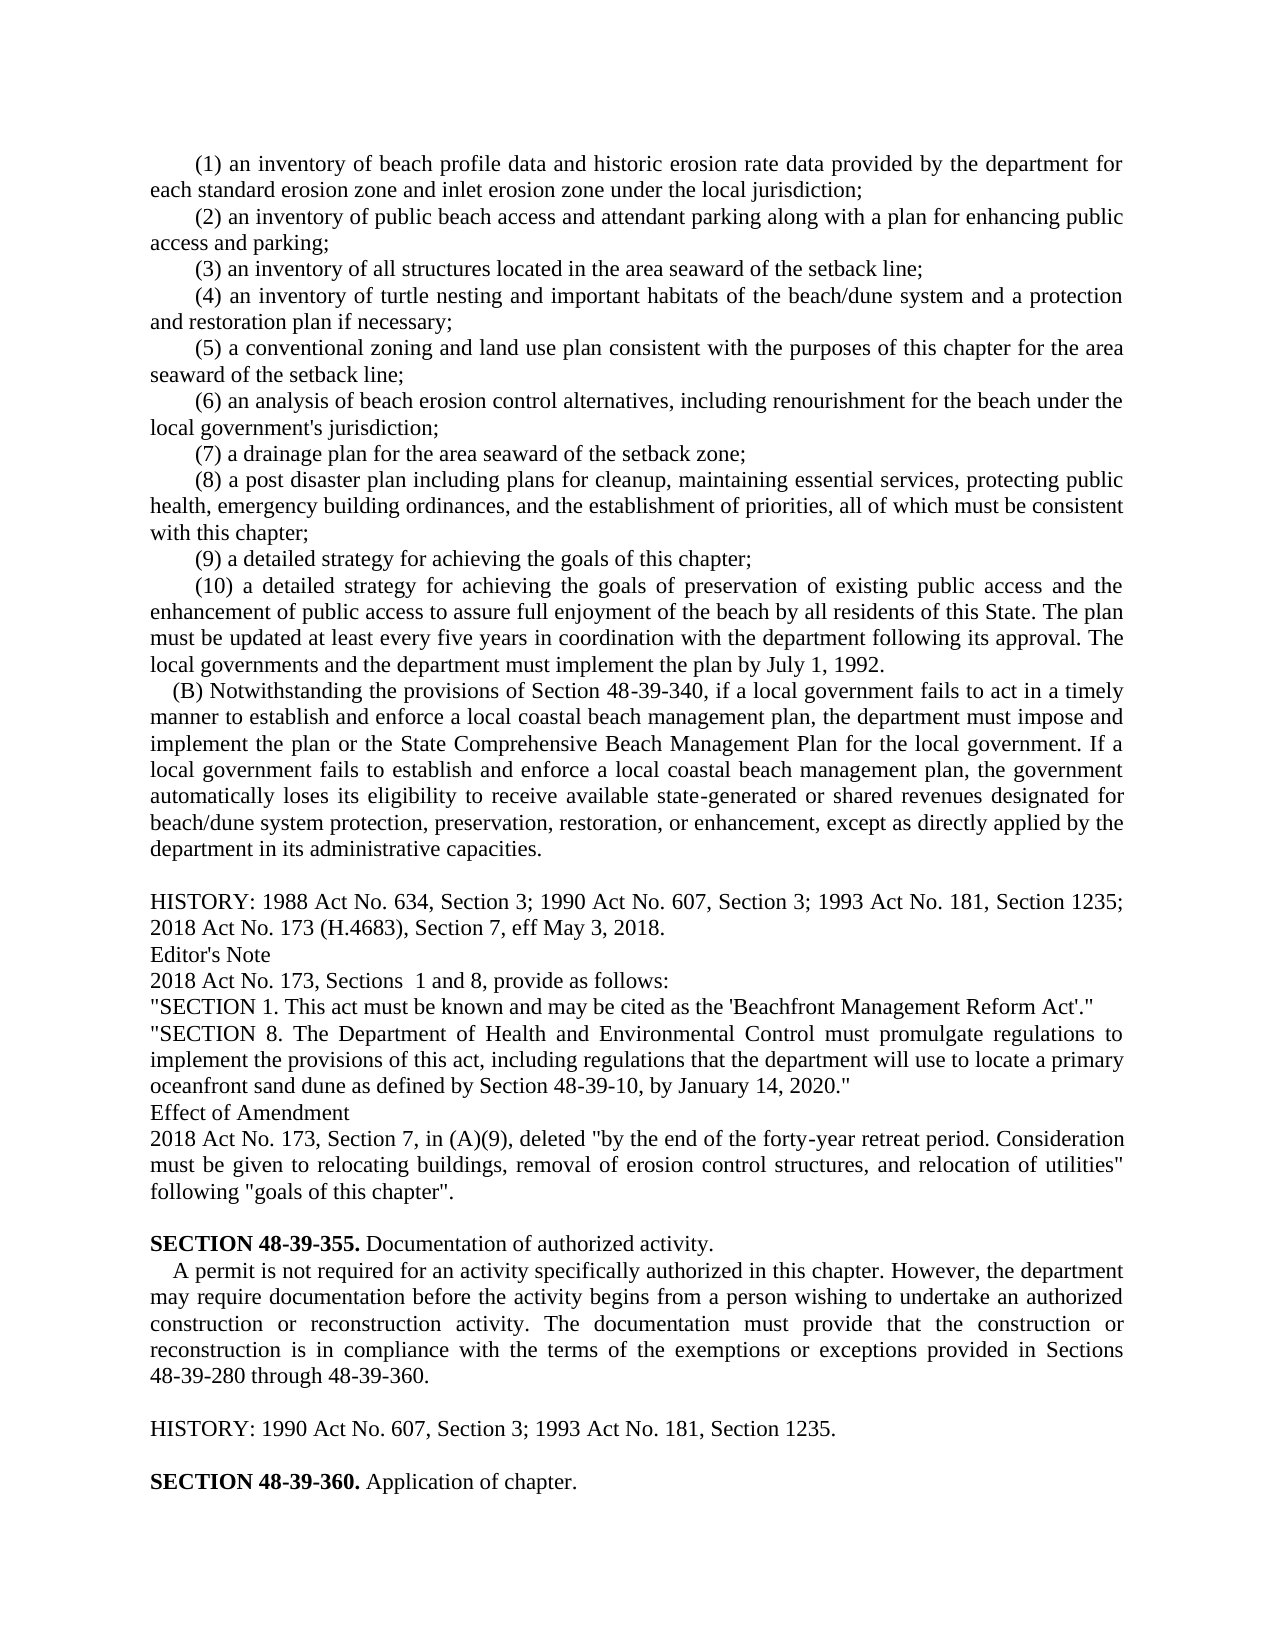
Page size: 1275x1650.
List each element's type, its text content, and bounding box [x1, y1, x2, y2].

text Effect of Amendment [150, 1099, 1125, 1125]
text 2018 Act No. 173, Section 7, in (A)(9), deleted "by the end of the forty-year retreat period. Consideration must be given to relocating buildings, removal of erosion control structures, and relocation of utilities" following "goals of this chapter". [150, 1125, 1125, 1204]
text (2) an inventory of public beach access and attendant parking along with a plan for enhancing public access and parking; [150, 203, 1125, 255]
text A permit is not required for an activity specifically authorized in this chapter. However, the department may require documentation before the activity begins from a person wishing to undertake an authorized construction or reconstruction activity. The documentation must provide that the construction or reconstruction is in compliance with the terms of the exemptions or exceptions provided in Sections 48-39-280 through 48-39-360. [150, 1257, 1125, 1389]
text (9) a detailed strategy for achieving the goals of this chapter; [150, 545, 1125, 572]
text Editor's Note [150, 941, 1125, 967]
text (6) an analysis of beach erosion control alternatives, including renourishment for the beach under the local government's jurisdiction; [150, 387, 1125, 440]
text "SECTION 1. This act must be known and may be cited as the 'Beachfront Management Reform Act'." [150, 993, 1125, 1020]
text (1) an inventory of beach profile data and historic erosion rate data provided by the department for each standard erosion zone and inlet erosion zone under the local jurisdiction; [150, 150, 1125, 203]
text (3) an inventory of all structures located in the area seaward of the setback line; [150, 255, 1125, 282]
text HISTORY: 1988 Act No. 634, Section 3; 1990 Act No. 607, Section 3; 1993 Act No. 181, Section 1235; 2018 Act No. 173 (H.4683), Section 7, eff May 3, 2018. [150, 888, 1125, 941]
text HISTORY: 1990 Act No. 607, Section 3; 1993 Act No. 181, Section 1235. [150, 1415, 1125, 1441]
text (B) Notwithstanding the provisions of Section 48-39-340, if a local government fails to act in a timely manner to establish and enforce a local coastal beach management plan, the department must impose and implement the plan or the State Comprehensive Beach Management Plan for the local government. If a local government fails to establish and enforce a local coastal beach management plan, the government automatically loses its eligibility to receive available state-generated or shared revenues designated for beach/dune system protection, preservation, restoration, or enhancement, except as directly applied by the department in its administrative capacities. [150, 677, 1125, 862]
text (4) an inventory of turtle nesting and important habitats of the beach/dune system and a protection and restoration plan if necessary; [150, 282, 1125, 334]
text (10) a detailed strategy for achieving the goals of preservation of existing public access and the enhancement of public access to assure full enjoyment of the beach by all residents of this State. The plan must be updated at least every five years in coordination with the department following its approval. The local governments and the department must implement the plan by July 1, 1992. [150, 572, 1125, 677]
text SECTION 48-39-355. Documentation of authorized activity. [150, 1231, 1125, 1257]
text SECTION 48-39-360. Application of chapter. [150, 1468, 1125, 1494]
text 2018 Act No. 173, Sections 1 and 8, provide as follows: [150, 967, 1125, 993]
text "SECTION 8. The Department of Health and Environmental Control must promulgate regulations to implement the provisions of this act, including regulations that the department will use to locate a primary oceanfront sand dune as defined by Section 48-39-10, by January 14, 2020." [150, 1020, 1125, 1099]
text (7) a drainage plan for the area seaward of the setback zone; [150, 440, 1125, 466]
text (8) a post disaster plan including plans for cleanup, maintaining essential services, protecting public health, emergency building ordinances, and the establishment of priorities, all of which must be consistent with this chapter; [150, 466, 1125, 545]
text (5) a conventional zoning and land use plan consistent with the purposes of this chapter for the area seaward of the setback line; [150, 334, 1125, 387]
